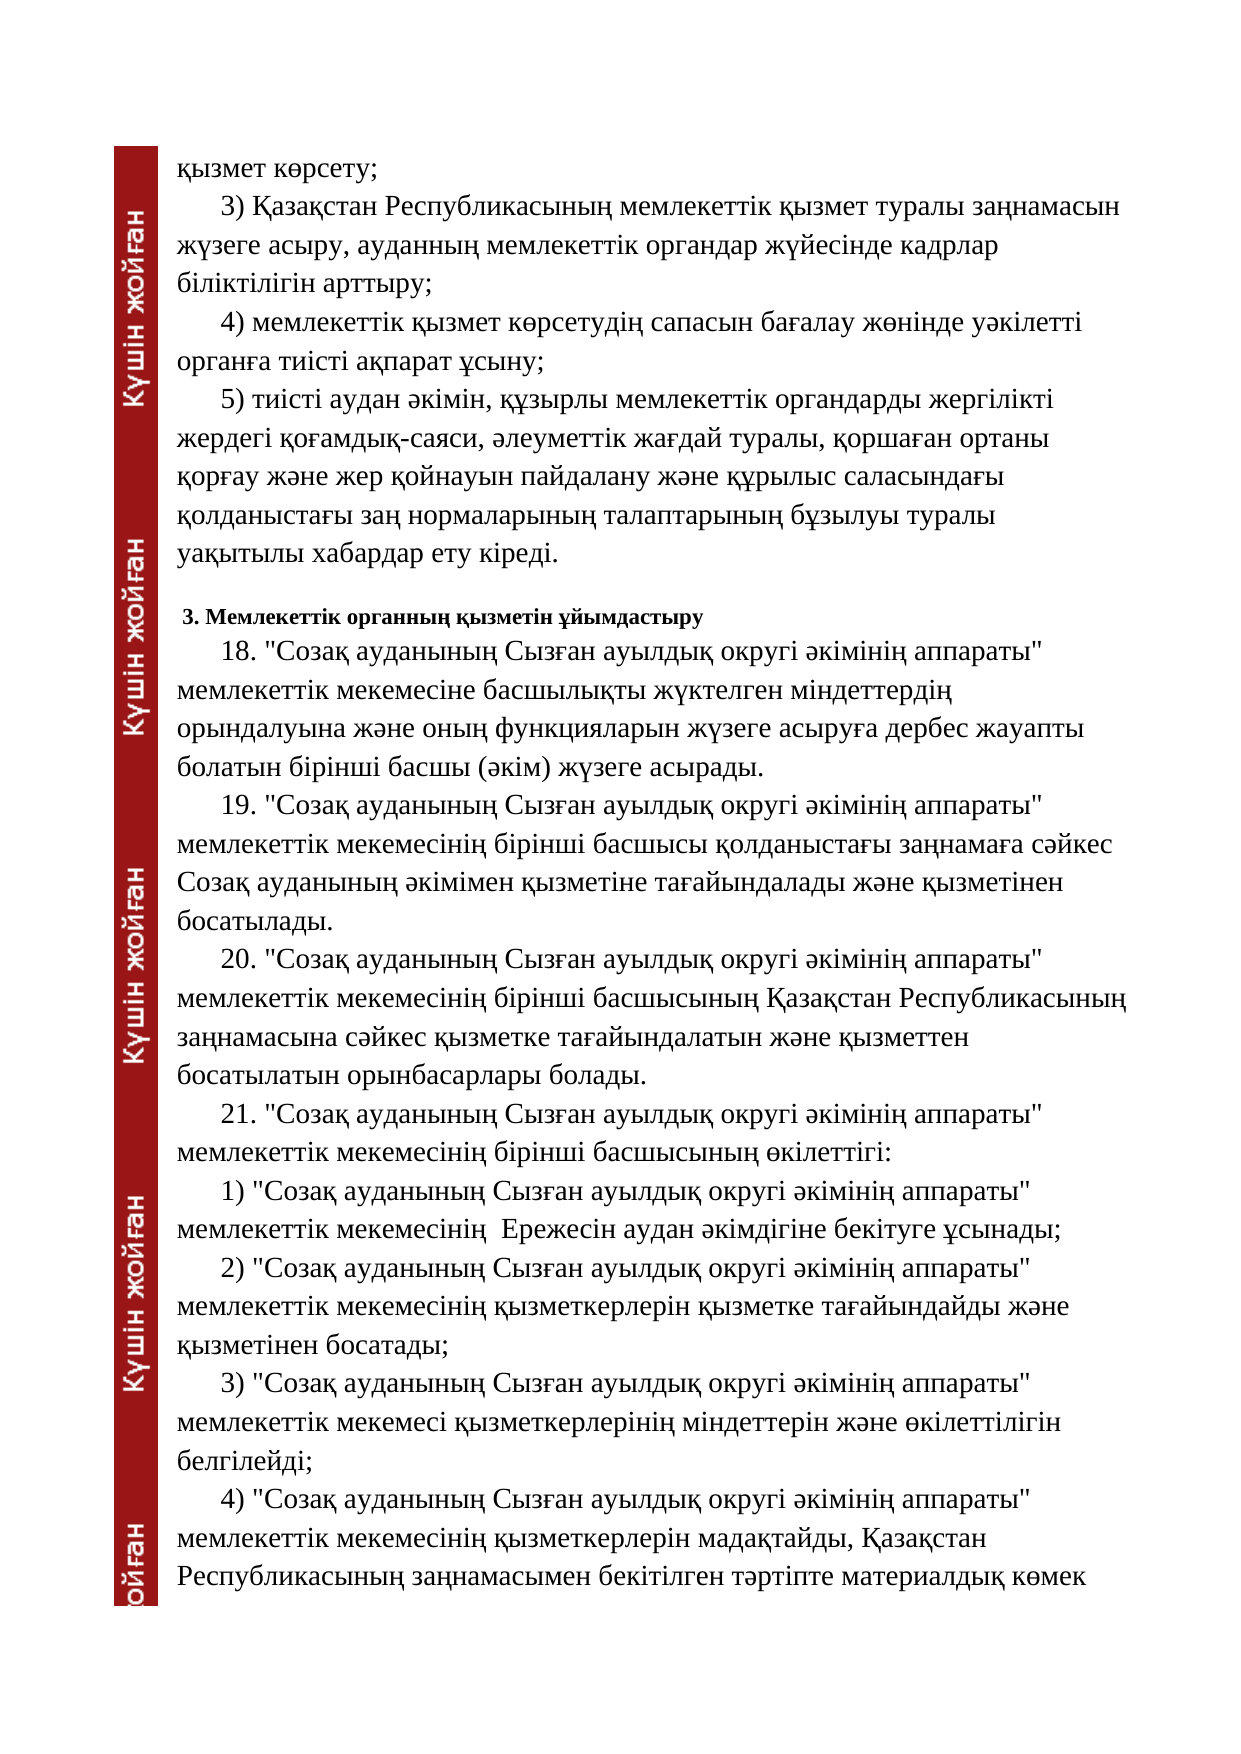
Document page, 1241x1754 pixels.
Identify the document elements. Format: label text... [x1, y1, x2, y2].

picture [114, 146, 158, 150]
text 3. Мемлекеттік органның қызметін ұйымдастыру [112, 603, 1128, 629]
picture [114, 629, 158, 633]
picture [114, 1592, 158, 1606]
picture [114, 599, 158, 603]
